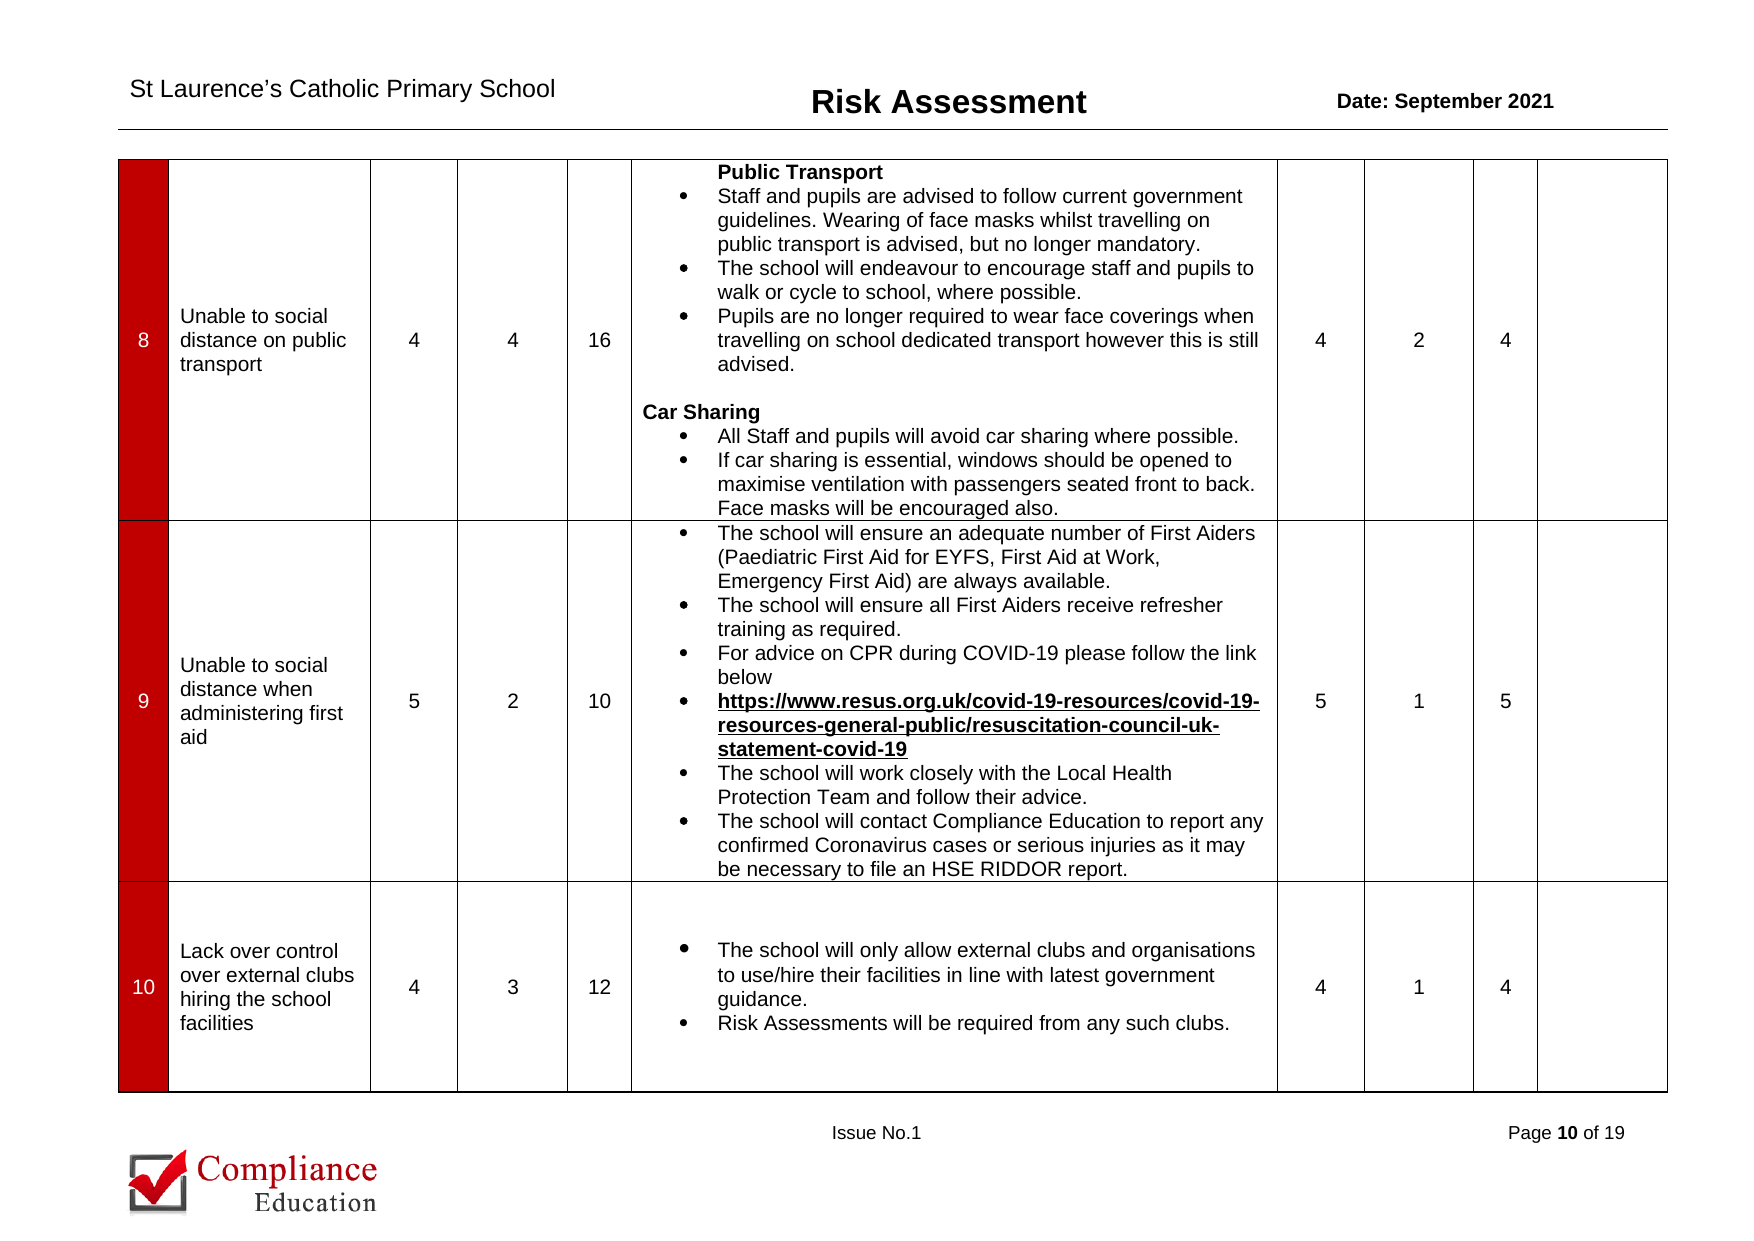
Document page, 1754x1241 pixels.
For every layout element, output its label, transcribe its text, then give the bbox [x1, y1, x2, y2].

table_cell [1538, 160, 1667, 520]
table_cell 1 [1365, 882, 1473, 1091]
table_cell 10 [568, 521, 631, 881]
table_cell [1538, 521, 1667, 881]
table_cell 8 [119, 160, 168, 520]
table_cell 4 [458, 160, 567, 520]
table_cell 10 [119, 882, 168, 1091]
table_cell The school will ensure an adequate number of First Aiders (Paediatric First Aid for EYFS, First Aid at Work, Emergency First Aid) are always available. The school will ensure all First Aiders receive refresher training as required. For advice on CPR during COVID-19 please follow the link below https://www.resus.org.uk/covid-19-resources/covid-19-resources-general-public/resuscitation-council-uk-statement-covid-19 The school will work closely with the Local Health Protection Team and follow their advice. The school will contact Compliance Education to report any confirmed Coronavirus cases or serious injuries as it may be necessary to file an HSE RIDDOR report. [632, 521, 1277, 881]
table_cell 5 [1474, 521, 1537, 881]
picture [118, 1143, 395, 1223]
table_cell Lack over control over external clubs hiring the school facilities [169, 882, 370, 1091]
table_cell 4 [1474, 160, 1537, 520]
table_cell 5 [371, 521, 457, 881]
table_cell 3 [458, 882, 567, 1091]
table_cell Unable to social distance when administering first aid [169, 521, 370, 881]
table_cell 2 [1365, 160, 1473, 520]
table_cell 4 [1278, 160, 1364, 520]
table_cell 9 [119, 521, 168, 881]
table_cell 2 [458, 521, 567, 881]
table_cell [1538, 882, 1667, 1091]
table_cell The school will only allow external clubs and organisations to use/hire their facilities in line with latest government guidance. Risk Assessments will be required from any such clubs. [632, 882, 1277, 1091]
table_cell 12 [568, 882, 631, 1091]
table_cell Unable to social distance on public transport [169, 160, 370, 520]
table_cell 5 [1278, 521, 1364, 881]
table_cell Public Transport Staff and pupils are advised to follow current government guidelines. Wearing of face masks whilst travelling on public transport is advised, but no longer mandatory. The school will endeavour to encourage staff and pupils to walk or cycle to school, where possible. Pupils are no longer required to wear face coverings when travelling on school dedicated transport however this is still advised. Car Sharing All Staff and pupils will avoid car sharing where possible. If car sharing is essential, windows should be opened to maximise ventilation with passengers seated front to back. Face masks will be encouraged also. [632, 160, 1277, 520]
table_cell 4 [1278, 882, 1364, 1091]
table_cell 1 [1365, 521, 1473, 881]
table_cell 16 [568, 160, 631, 520]
table_cell 4 [1474, 882, 1537, 1091]
table_cell 4 [371, 160, 457, 520]
table_cell 4 [371, 882, 457, 1091]
